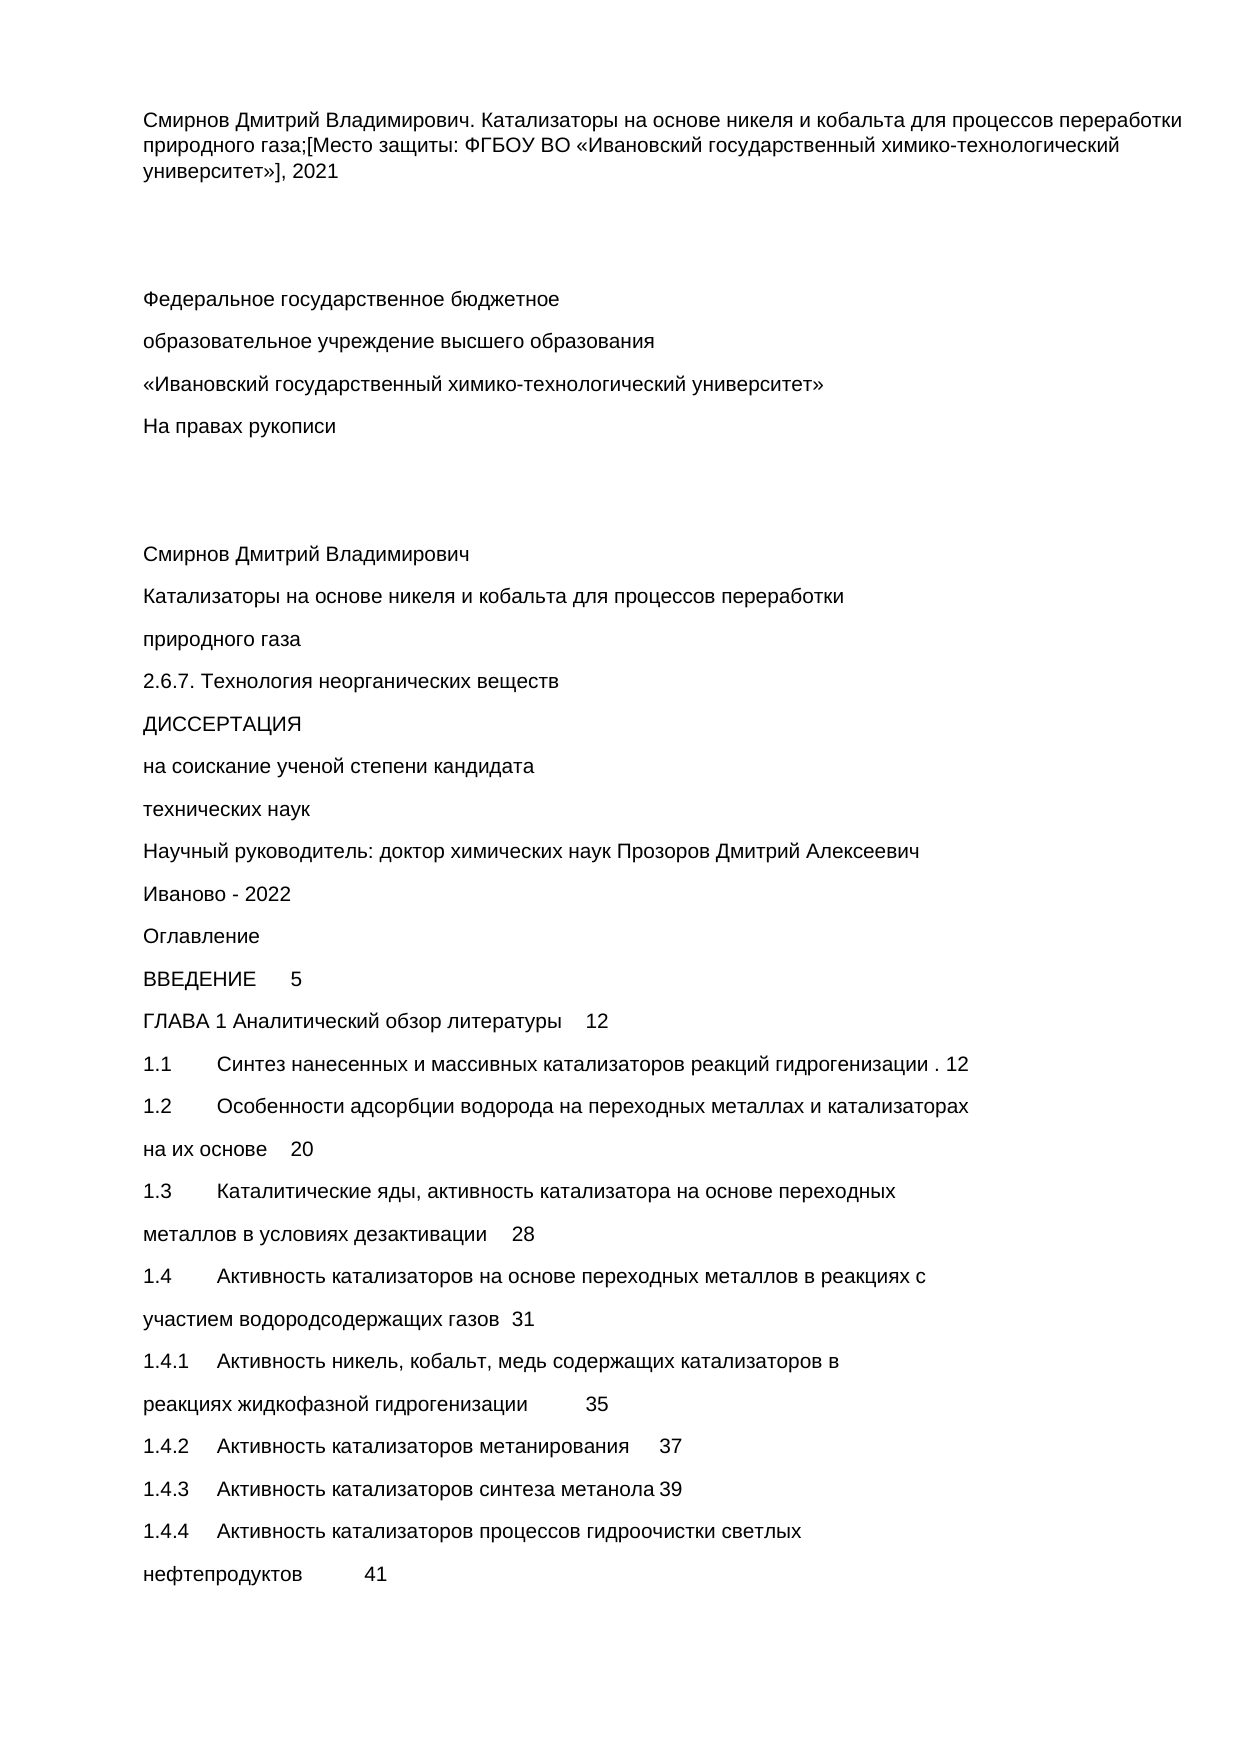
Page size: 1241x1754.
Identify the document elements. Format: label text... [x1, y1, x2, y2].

text природного газа [143, 627, 1186, 651]
text металлов в условиях дезактивации 28 [143, 1222, 1186, 1246]
text Научный руководитель: доктор химических наук Прозоров Дмитрий Алексеевич [143, 839, 1186, 863]
text Федеральное государственное бюджетное [143, 287, 1186, 311]
text 1.4.3 Активность катализаторов синтеза метанола 39 [143, 1477, 1186, 1501]
text технических наук [143, 797, 1186, 821]
text Иваново - 2022 [143, 882, 1186, 906]
text 2.6.7. Технология неорганических веществ [143, 669, 1186, 693]
text 1.4.1 Активность никель, кобальт, медь содержащих катализаторов в [143, 1349, 1186, 1373]
text нефтепродуктов 41 [143, 1562, 1186, 1586]
text ГЛАВА 1 Аналитический обзор литературы 12 [143, 1009, 1186, 1033]
text ВВЕДЕНИЕ 5 [143, 967, 1186, 991]
text Оглавление [143, 924, 1186, 948]
text 1.4.4 Активность катализаторов процессов гидроочистки светлых [143, 1519, 1186, 1543]
text 1.3 Каталитические яды, активность катализатора на основе переходных [143, 1179, 1186, 1203]
text ДИССЕРТАЦИЯ [143, 712, 1186, 736]
text 1.1 Синтез нанесенных и массивных катализаторов реакций гидрогенизации . 12 [143, 1052, 1186, 1076]
text участием водородсодержащих газов 31 [143, 1307, 1186, 1331]
text образовательное учреждение высшего образования [143, 329, 1186, 353]
text 1.2 Особенности адсорбции водорода на переходных металлах и катализаторах [143, 1094, 1186, 1118]
text «Ивановский государственный химико-технологический университет» [143, 372, 1186, 396]
text 1.4 Активность катализаторов на основе переходных металлов в реакциях с [143, 1264, 1186, 1288]
text Катализаторы на основе никеля и кобальта для процессов переработки [143, 584, 1186, 608]
text на соискание ученой степени кандидата [143, 754, 1186, 778]
text На правах рукописи [143, 414, 1186, 438]
text 1.4.2 Активность катализаторов метанирования 37 [143, 1434, 1186, 1458]
text на их основе 20 [143, 1137, 1186, 1161]
text реакциях жидкофазной гидрогенизации 35 [143, 1392, 1186, 1416]
text Смирнов Дмитрий Владимирович. Катализаторы на основе никеля и кобальта для процессов переработки природного газа;[Место защиты: ФГБОУ ВО «Ивановский государственный химико-технологический университет»], 2021 [143, 107, 1186, 183]
text Смирнов Дмитрий Владимирович [143, 542, 1186, 566]
